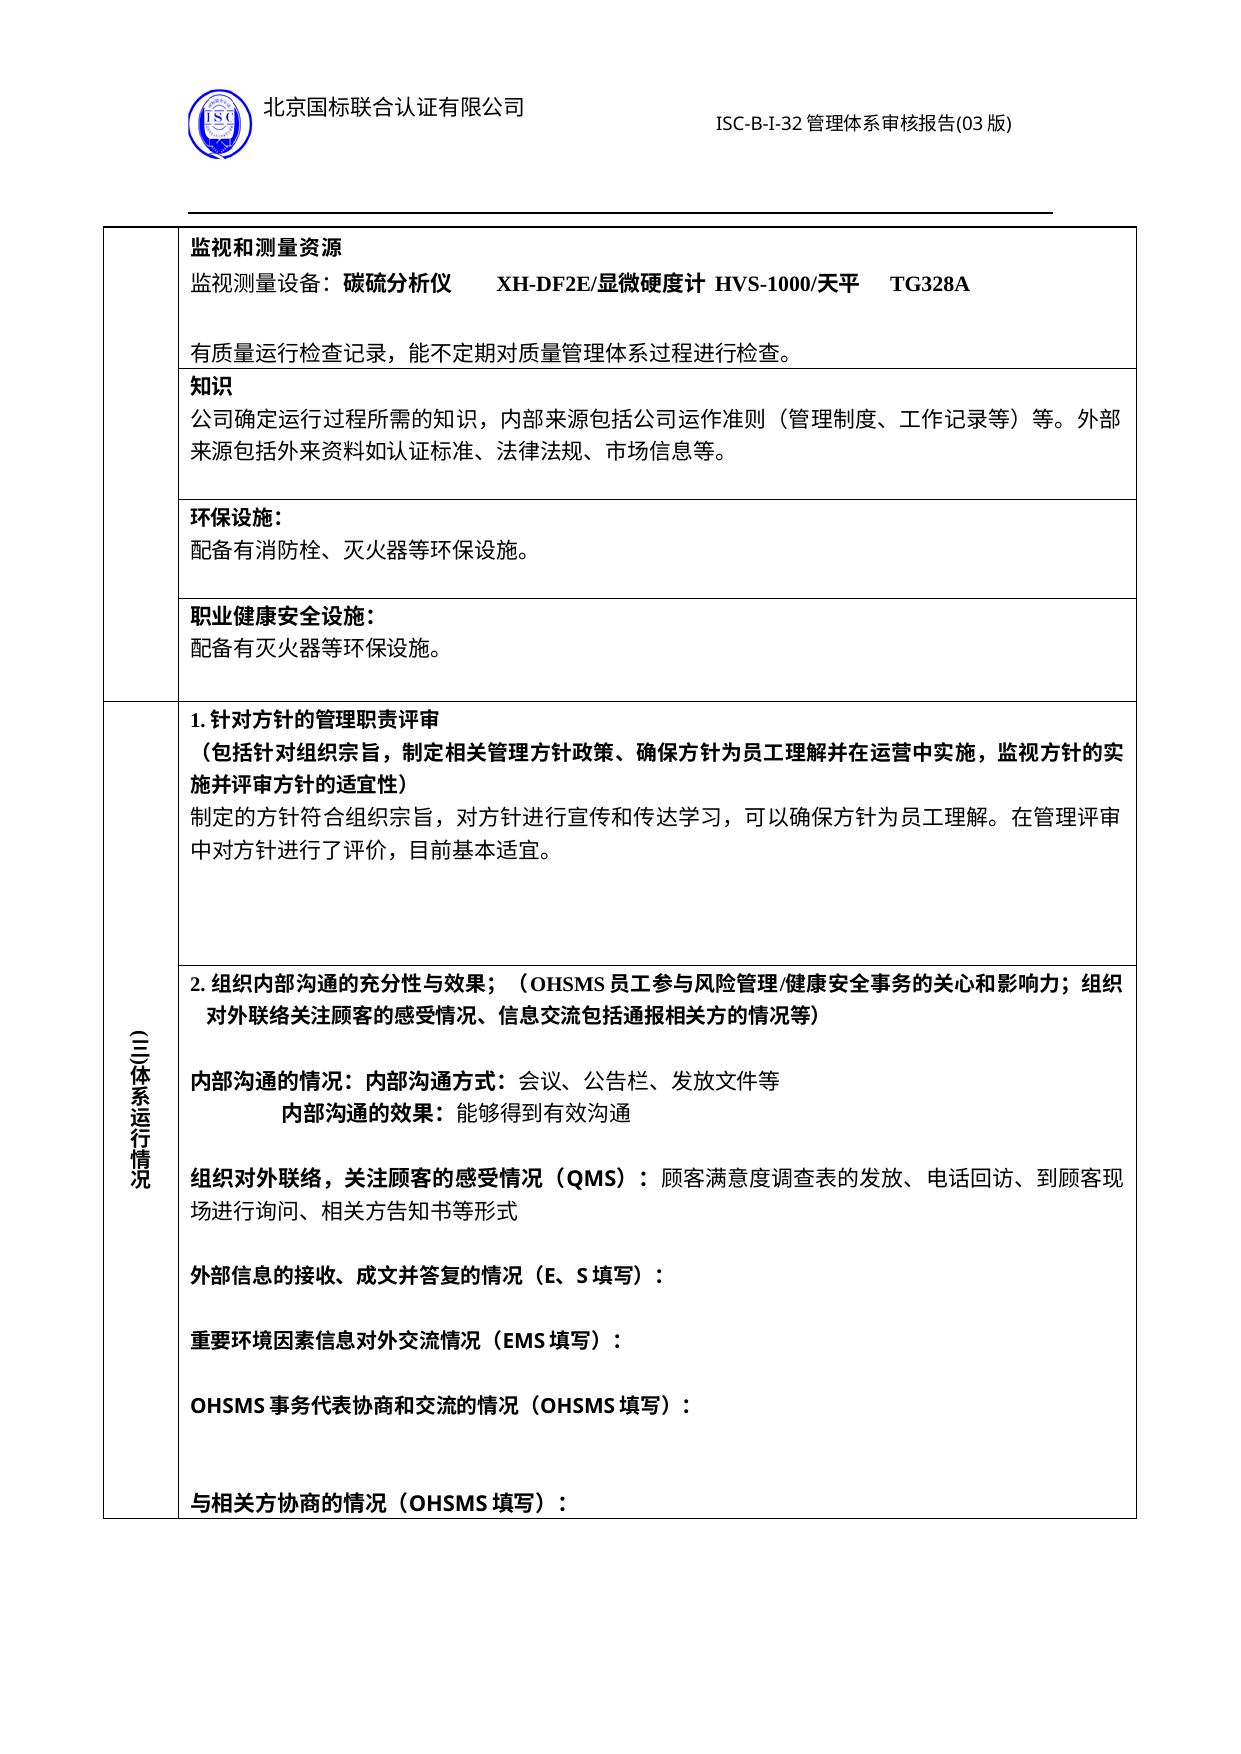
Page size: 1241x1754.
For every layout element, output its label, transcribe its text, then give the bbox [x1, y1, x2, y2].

picture [187, 89, 253, 158]
table_cell 2. 组织内部沟通的充分性与效果；（OHSMS员工参与风险管理/健康安全事务的关心和影响力；组织对外联络关注顾客的感受情况、信息交流包括通报相关方的情况等） 内部沟通的情况：内部沟通方式：会议、公告栏、发放文件等 内部沟通的效果：能够得到有效沟通 组织对外联络，关注顾客的感受情况（QMS）：顾客满意度调查表的发放、电话回访、到顾客现场进行询问、相关方告知书等形式 外部信息的接收、成文并答复的情况（E、S填写）： 重要环境因素信息对外交流情况（EMS填写）： OHSMS事务代表协商和交流的情况（OHSMS填写）： 与相关方协商的情况（OHSMS填写）： [179, 966, 1136, 1518]
table_cell (三)体系运行情况 [104, 702, 178, 1518]
table_cell 知识 公司确定运行过程所需的知识，内部来源包括公司运作准则（管理制度、工作记录等）等。外部来源包括外来资料如认证标准、法律法规、市场信息等。 [179, 369, 1136, 499]
table_cell 1. 针对方针的管理职责评审 （包括针对组织宗旨，制定相关管理方针政策、确保方针为员工理解并在运营中实施，监视方针的实施并评审方针的适宜性） 制定的方针符合组织宗旨，对方针进行宣传和传达学习，可以确保方针为员工理解。在管理评审中对方针进行了评价，目前基本适宜。 [179, 702, 1136, 965]
table_cell 监视和测量资源 监视测量设备：碳硫分析仪 XH-DF2E/显微硬度计 HVS-1000/天平 TG328A 有质量运行检查记录，能不定期对质量管理体系过程进行检查。 [179, 228, 1136, 368]
table_cell 职业健康安全设施： 配备有灭火器等环保设施。 [179, 599, 1136, 701]
table_cell 环保设施： 配备有消防栓、灭火器等环保设施。 [179, 500, 1136, 597]
